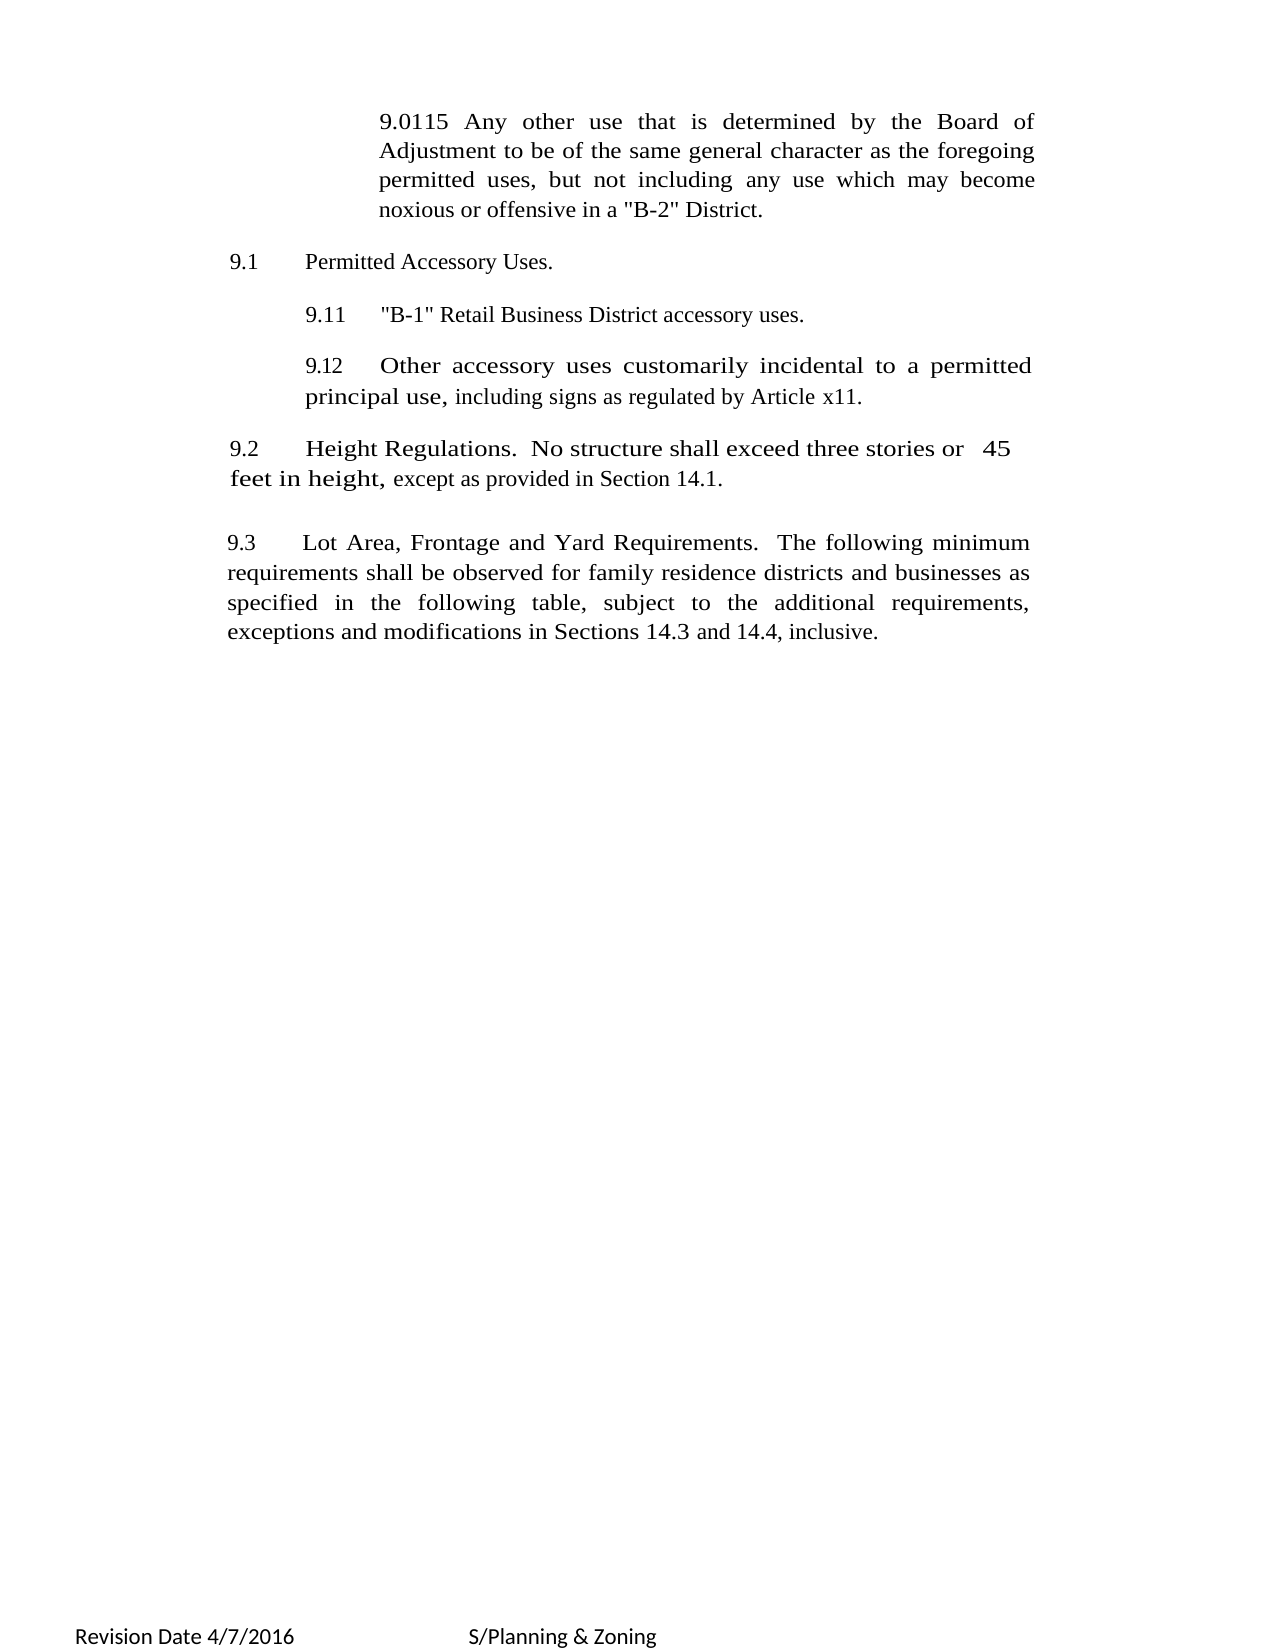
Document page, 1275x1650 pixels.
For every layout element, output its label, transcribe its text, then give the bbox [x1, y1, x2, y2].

text 9.2 Height Regulations. No structure shall exceed three stories or 45 feet in height, except as provided in Section 14.1. [229, 433, 1032, 492]
text 9.0115 Any other use that is determined by the Board of Adjustment to be of the same general character as the foregoing permitted uses, but not including any use which may become noxious or offensive in a "B-2" District. [378, 106, 1036, 223]
text 9.3 Lot Area, Frontage and Yard Requirements. The following minimum requirements shall be observed for family residence districts and businesses as specified in the following table, subject to the additional requirements, exceptions and modifications in Sections 14.3 and 14.4, inclusive. [227, 527, 1031, 646]
text 9.12 Other accessory uses customarily incidental to a permitted principal use, including signs as regulated by Article x11. [305, 348, 1033, 411]
text 9.11 "B-1" Retail Business District accessory uses. [229, 302, 1200, 328]
text 9.1 Permitted Accessory Uses. [229, 249, 1200, 275]
